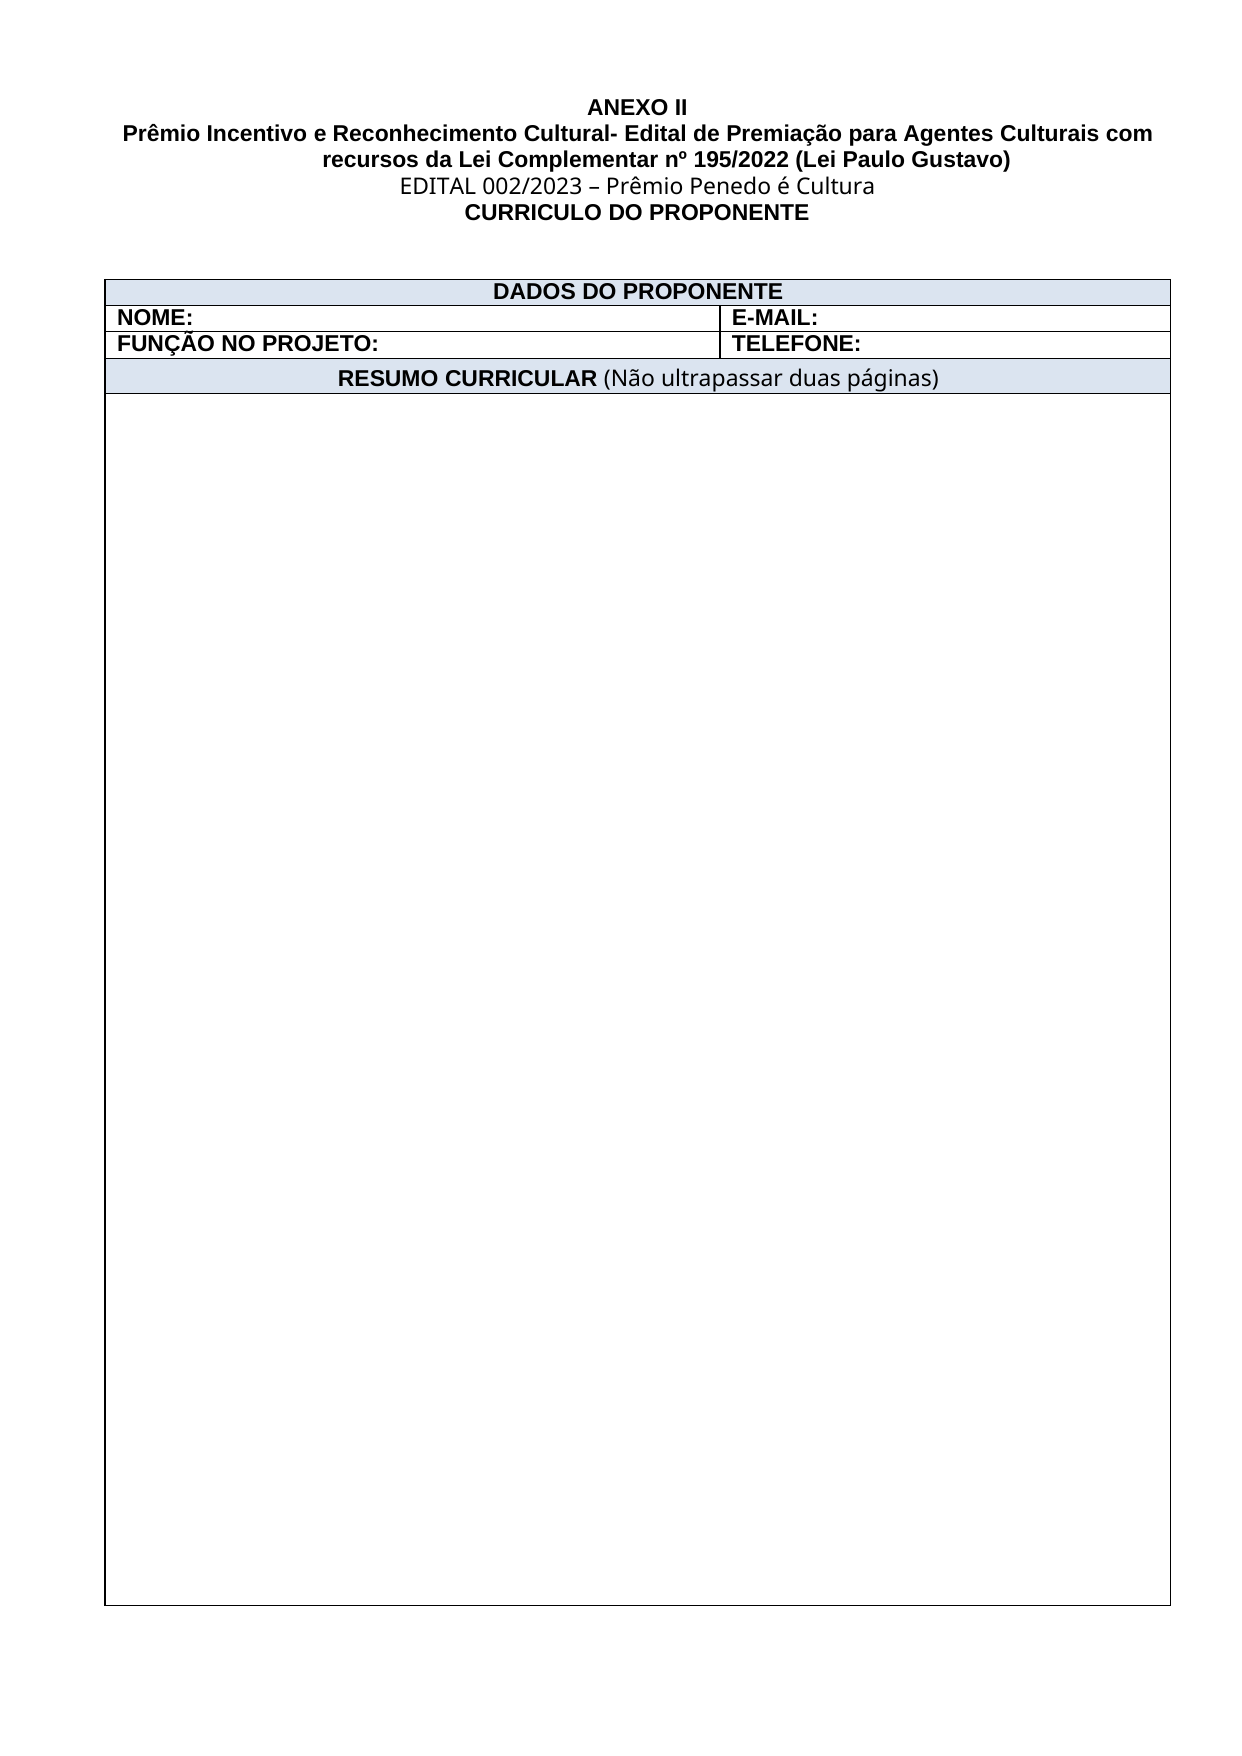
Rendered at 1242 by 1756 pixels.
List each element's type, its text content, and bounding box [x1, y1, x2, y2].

table_cell TELEFONE: [721, 332, 1170, 358]
table_cell E-MAIL: [721, 306, 1170, 331]
table_cell NOME: [106, 306, 719, 331]
table_header DADOS DO PROPONENTE [106, 280, 1170, 305]
text EDITAL 002/2023 – Prêmio Penedo é Cultura [138, 173, 1137, 199]
table_cell RESUMO CURRICULAR (Não ultrapassar duas páginas) [106, 359, 1170, 393]
table_cell [106, 394, 1170, 1605]
subtitle CURRICULO DO PROPONENTE [368, 199, 906, 226]
subtitle Prêmio Incentivo e Reconhecimento Cultural- Edital de Premiação para Agentes Culturais com recursos da Lei Complementar nº 195/2022 (Lei Paulo Gustavo) [122, 120, 1183, 173]
table_cell FUNÇÃO NO PROJETO: [106, 332, 719, 358]
text ANEXO II [368, 94, 906, 120]
